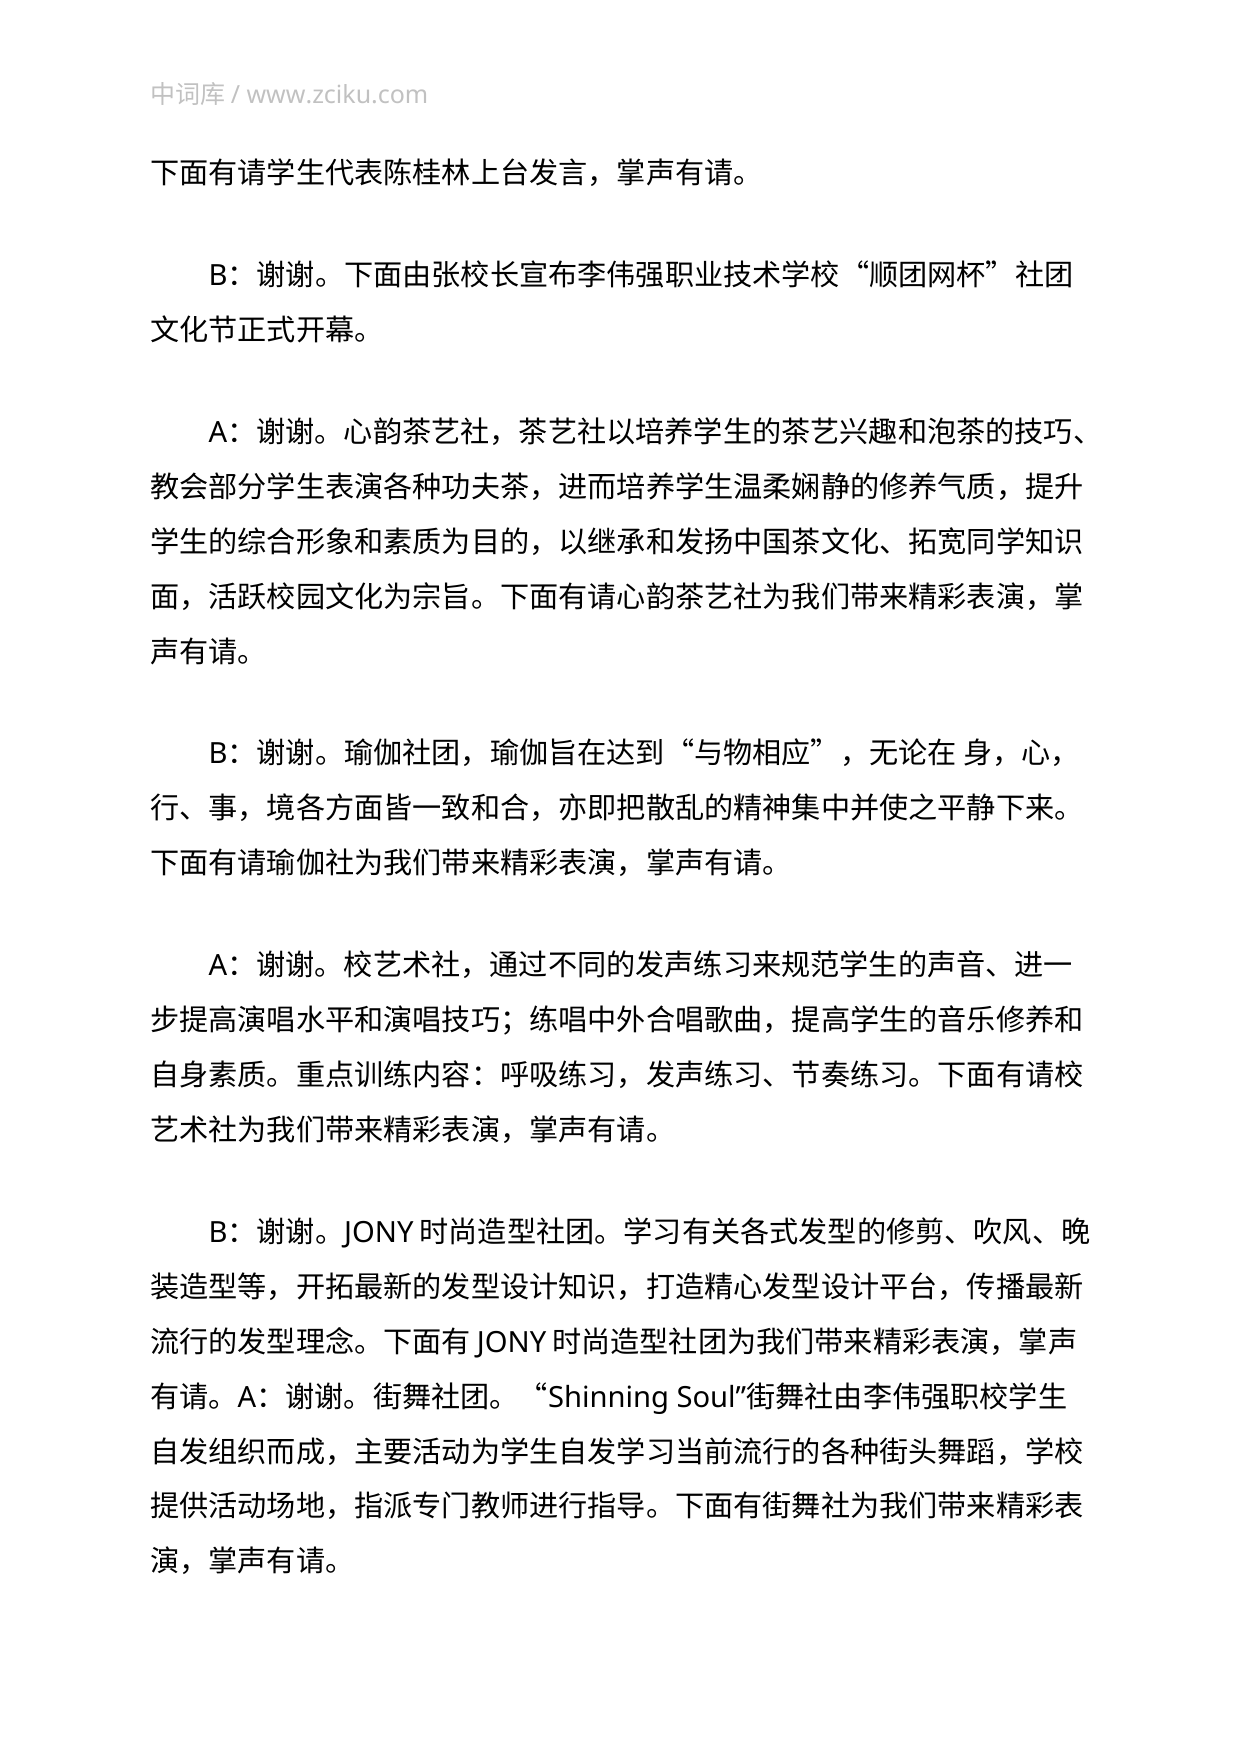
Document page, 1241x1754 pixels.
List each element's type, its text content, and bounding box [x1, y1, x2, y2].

text A：谢谢。心韵茶艺社，茶艺社以培养学生的茶艺兴趣和泡茶的技巧、教会部分学生表演各种功夫茶，进而培养学生温柔娴静的修养气质，提升学生的综合形象和素质为目的，以继承和发扬中国茶文化、拓宽同学知识面，活跃校园文化为宗旨。下面有请心韵茶艺社为我们带来精彩表演，掌声有请。 [150, 408, 1090, 671]
text B：谢谢。瑜伽社团，瑜伽旨在达到“与物相应”，无论在 身，心，行、事，境各方面皆一致和合，亦即把散乱的精神集中并使之平静下来。下面有请瑜伽社为我们带来精彩表演，掌声有请。 [150, 730, 1090, 882]
text B：谢谢。下面由张校长宣布李伟强职业技术学校“顺团网杯”社团文化节正式开幕。 [150, 252, 1090, 349]
text A：谢谢。校艺术社，通过不同的发声练习来规范学生的声音、进一步提高演唱水平和演唱技巧；练唱中外合唱歌曲，提高学生的音乐修养和自身素质。重点训练内容：呼吸练习，发声练习、节奏练习。下面有请校艺术社为我们带来精彩表演，掌声有请。 [150, 942, 1090, 1149]
text B：谢谢。JONY时尚造型社团。学习有关各式发型的修剪、吹风、晚装造型等，开拓最新的发型设计知识，打造精心发型设计平台，传播最新流行的发型理念。下面有JONY时尚造型社团为我们带来精彩表演，掌声有请。A：谢谢。街舞社团。“Shinning Soul”街舞社由李伟强职校学生自发组织而成，主要活动为学生自发学习当前流行的各种街头舞蹈，学校提供活动场地，指派专门教师进行指导。下面有街舞社为我们带来精彩表演，掌声有请。 [150, 1208, 1090, 1580]
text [150, 150, 1090, 192]
